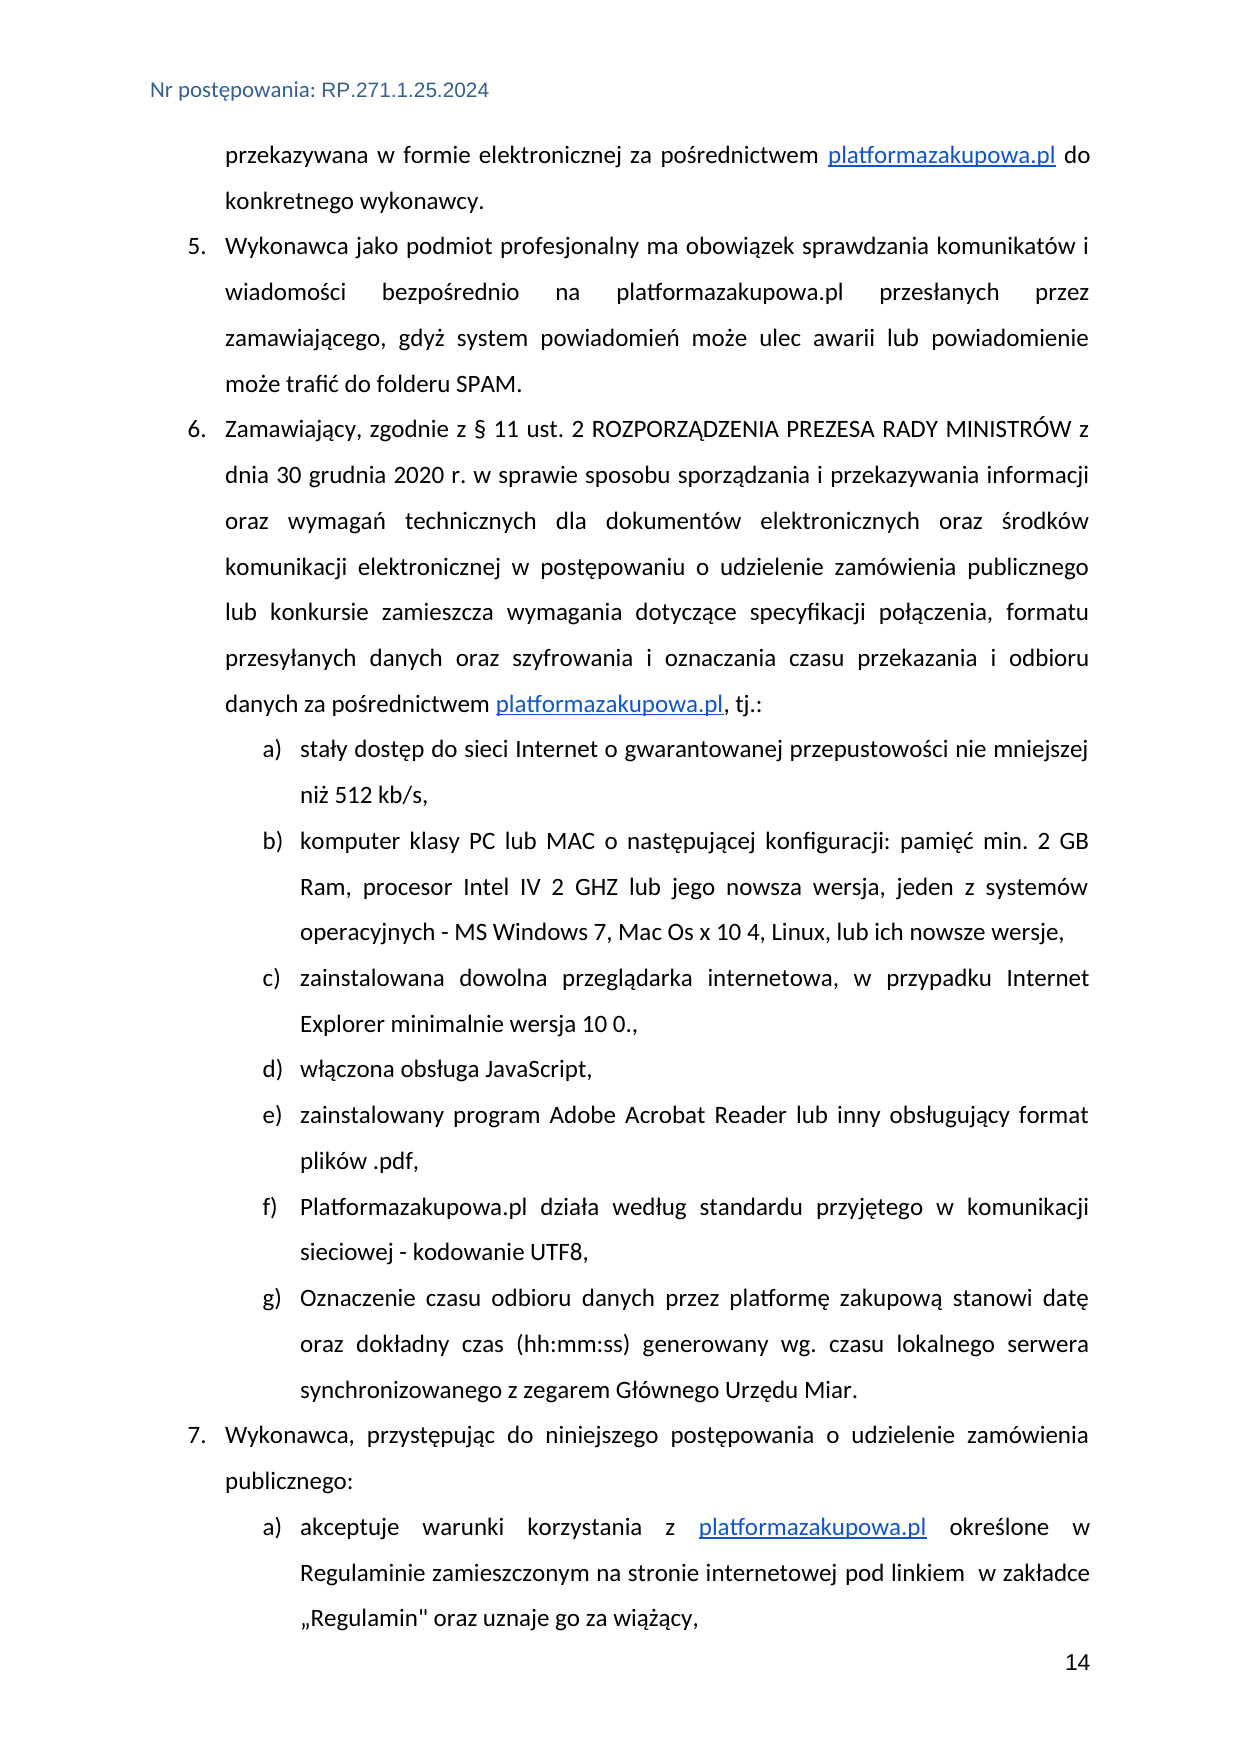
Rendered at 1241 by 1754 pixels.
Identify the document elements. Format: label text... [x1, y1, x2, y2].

list zainstalowany program Adobe Acrobat Reader lub inny obsługujący format plików .pdf, [262, 1099, 1090, 1176]
list stały dostęp do sieci Internet o gwarantowanej przepustowości nie mniejszej niż 512 kb/s, [262, 733, 1090, 810]
list Wykonawca jako podmiot profesjonalny ma obowiązek sprawdzania komunikatów i wiadomości bezpośrednio na platformazakupowa.pl przesłanych przez zamawiającego, gdyż system powiadomień może ulec awarii lub powiadomienie może trafić do folderu SPAM. [187, 231, 1090, 398]
list komputer klasy PC lub MAC o następującej konfiguracji: pamięć min. 2 GB Ram, procesor Intel IV 2 GHZ lub jego nowsza wersja, jeden z systemów operacyjnych - MS Windows 7, Mac Os x 10 4, Linux, lub ich nowsze wersje, [262, 825, 1090, 947]
list Zamawiający, zgodnie z § 11 ust. 2 ROZPORZĄDZENIA PREZESA RADY MINISTRÓW z dnia 30 grudnia 2020 r. w sprawie sposobu sporządzania i przekazywania informacji oraz wymagań technicznych dla dokumentów elektronicznych oraz środków komunikacji elektronicznej w postępowaniu o udzielenie zamówienia publicznego lub konkursie zamieszcza wymagania dotyczące specyfikacji połączenia, formatu przesyłanych danych oraz szyfrowania i oznaczania czasu przekazania i odbioru danych za pośrednictwem platformazakupowa.pl, tj.: [187, 413, 1090, 718]
list Oznaczenie czasu odbioru danych przez platformę zakupową stanowi datę oraz dokładny czas (hh:mm:ss) generowany wg. czasu lokalnego serwera synchronizowanego z zegarem Głównego Urzędu Miar. [262, 1282, 1090, 1404]
list włączona obsługa JavaScript, [262, 1054, 1090, 1084]
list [187, 139, 1090, 215]
list akceptuje warunki korzystania z platformazakupowa.pl określone w Regulaminie zamieszczonym na stronie internetowej pod linkiem w zakładce „Regulamin" oraz uznaje go za wiążący, [262, 1511, 1090, 1633]
list Wykonawca, przystępując do niniejszego postępowania o udzielenie zamówienia publicznego: [187, 1419, 1090, 1496]
list Platformazakupowa.pl działa według standardu przyjętego w komunikacji sieciowej - kodowanie UTF8, [262, 1191, 1090, 1267]
list zainstalowana dowolna przeglądarka internetowa, w przypadku Internet Explorer minimalnie wersja 10 0., [262, 962, 1090, 1038]
